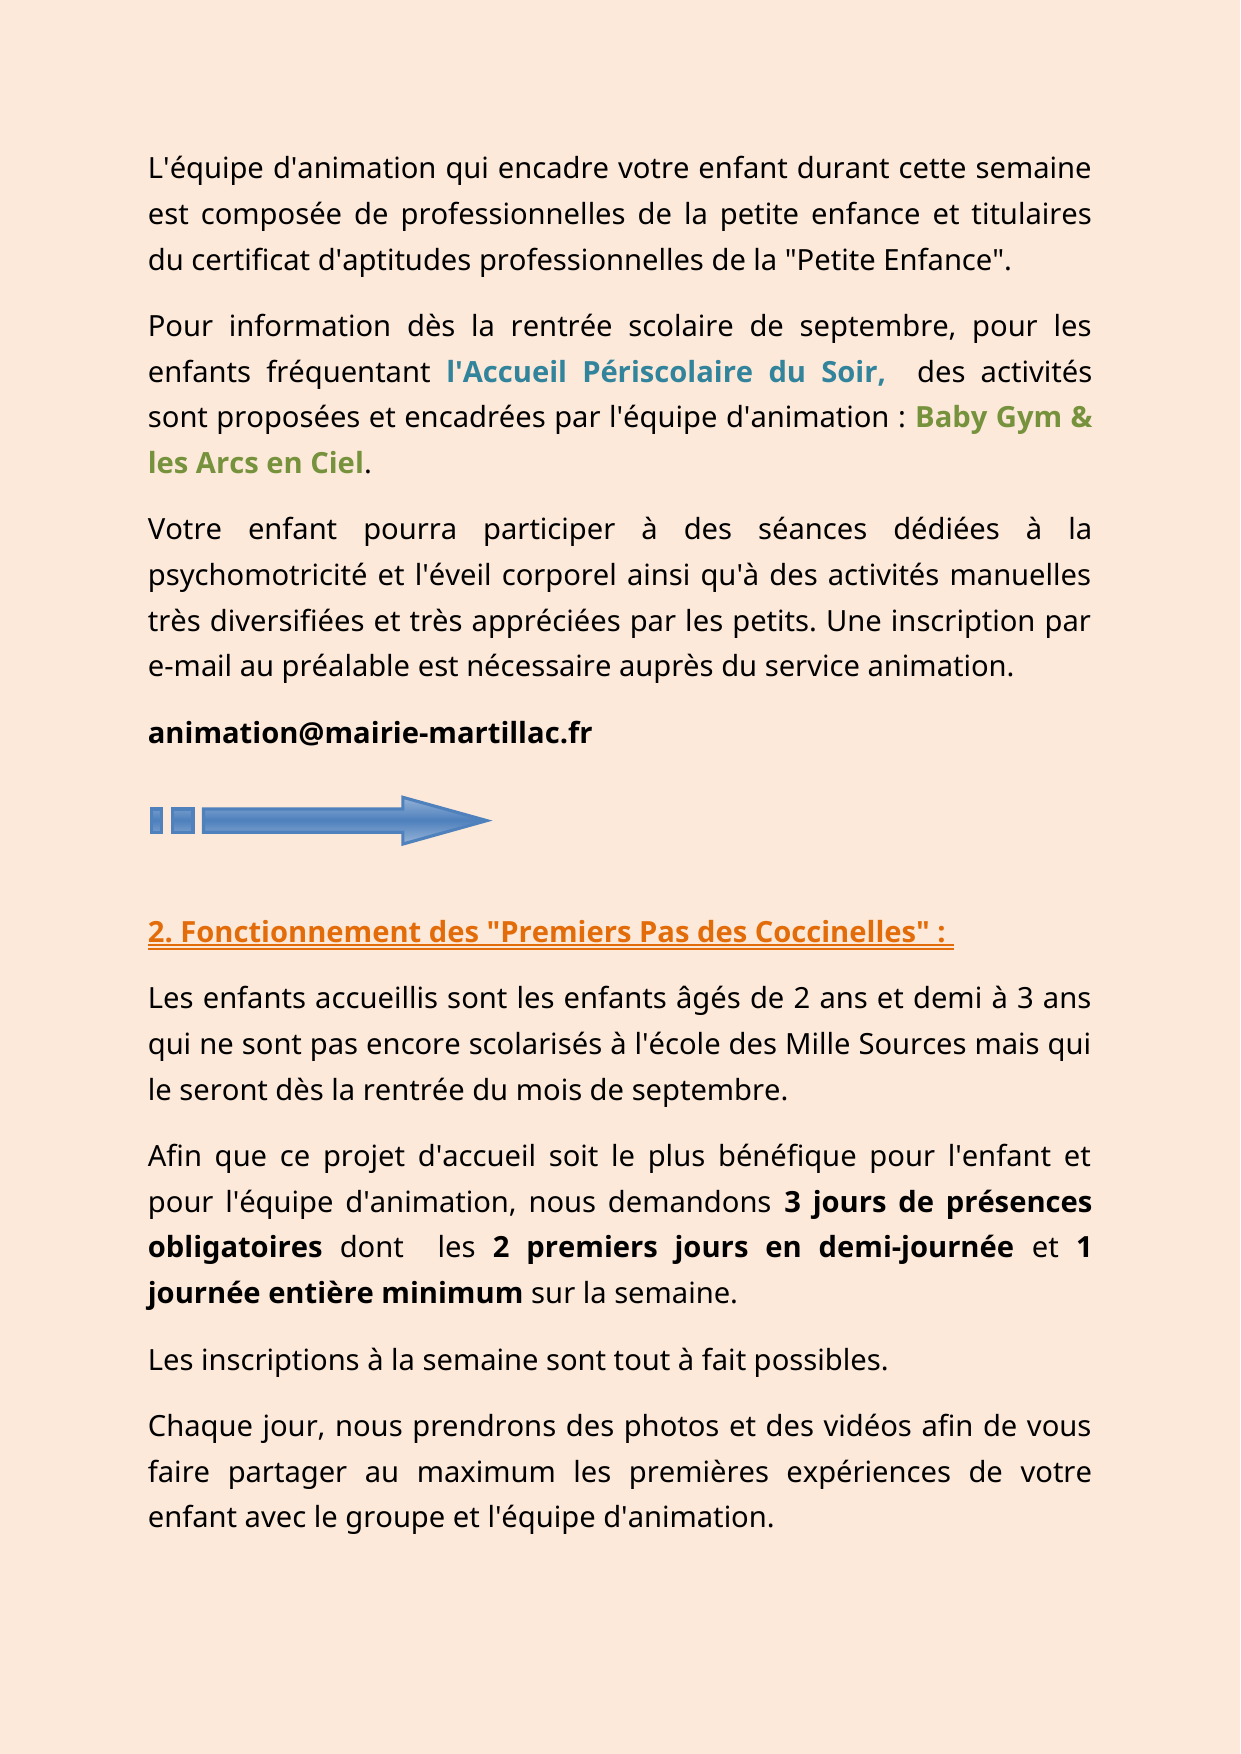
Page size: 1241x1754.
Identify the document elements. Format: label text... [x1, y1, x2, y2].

text Votre enfant pourra participer à des séances dédiées à la psychomotricité et l'éveil corporel ainsi qu'à des activités manuelles très diversifiées et très appréciées par les petits. Une inscription par e-mail au préalable est nécessaire auprès du service animation. [148, 509, 1093, 685]
text Afin que ce projet d'accueil soit le plus bénéfique pour l'enfant et pour l'équipe d'animation, nous demandons 3 jours de présences obligatoires dont les 2 premiers jours en demi-journée et 1 journée entière minimum sur la semaine. [148, 1136, 1093, 1312]
text animation@mairie-martillac.fr [148, 712, 1093, 752]
text Pour information dès la rentrée scolaire de septembre, pour les enfants fréquentant l'Accueil Périscolaire du Soir, des activités sont proposées et encadrées par l'équipe d'animation : Baby Gym & les Arcs en Ciel. [148, 305, 1093, 482]
text L'équipe d'animation qui encadre votre enfant durant cette semaine est composée de professionnelles de la petite enfance et titulaires du certificat d'aptitudes professionnelles de la "Petite Enfance". [148, 148, 1093, 278]
text Les inscriptions à la semaine sont tout à fait possibles. [148, 1339, 1093, 1378]
text 2. Fonctionnement des "Premiers Pas des Coccinelles" : [148, 911, 1093, 951]
text Chaque jour, nous prendrons des photos et des vidéos afin de vous faire partager au maximum les premières expériences de votre enfant avec le groupe et l'équipe d'animation. [148, 1405, 1093, 1536]
text Les enfants accueillis sont les enfants âgés de 2 ans et demi à 3 ans qui ne sont pas encore scolarisés à l'école des Mille Sources mais qui le seront dès la rentrée du mois de septembre. [148, 978, 1093, 1109]
